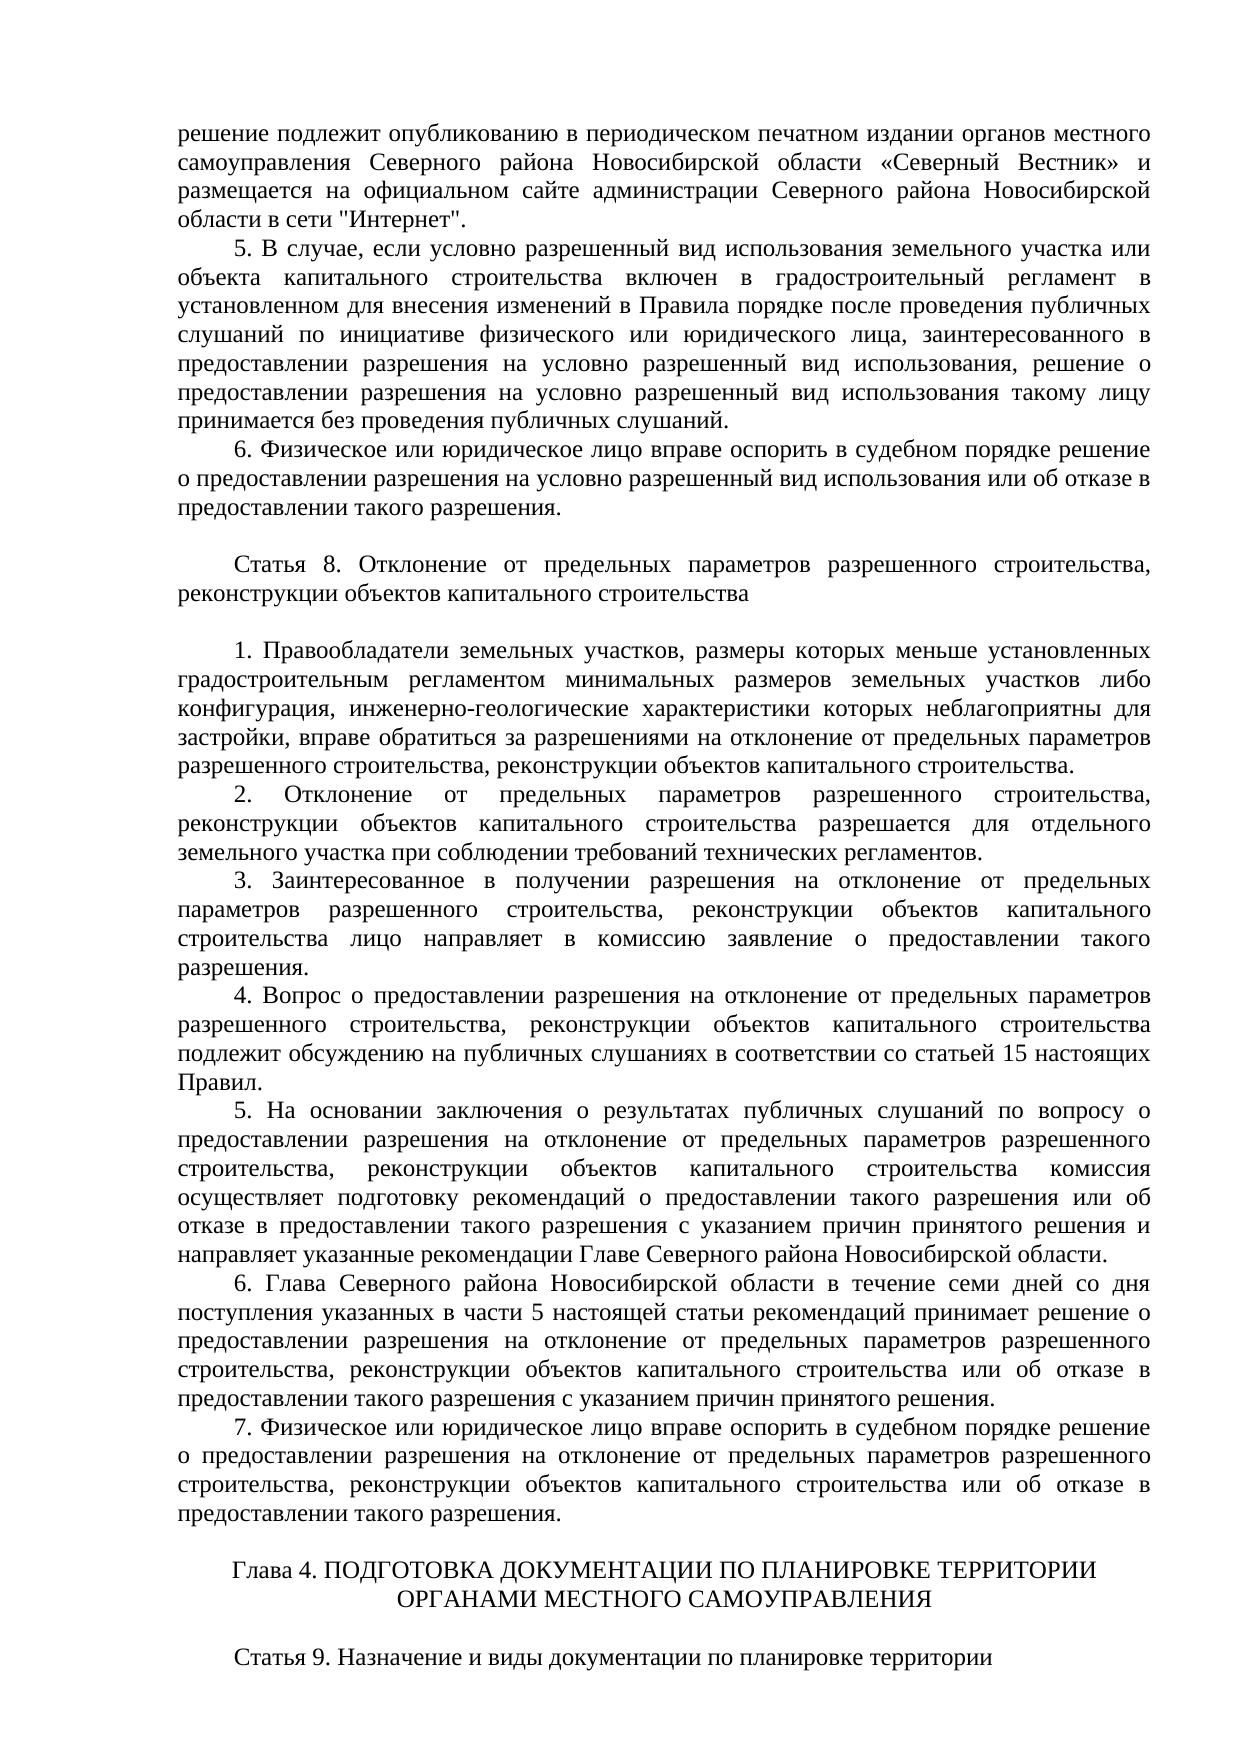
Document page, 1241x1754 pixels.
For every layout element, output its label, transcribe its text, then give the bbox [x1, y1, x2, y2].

text 7. Физическое или юридическое лицо вправе оспорить в судебном порядке решение о предоставлении разрешения на отклонение от предельных параметров разрешенного строительства, реконструкции объектов капитального строительства или об отказе в предоставлении такого разрешения. [177, 1412, 1152, 1527]
text Статья 8. Отклонение от предельных параметров разрешенного строительства, реконструкции объектов капитального строительства [177, 549, 1152, 607]
text 6. Физическое или юридическое лицо вправе оспорить в судебном порядке решение о предоставлении разрешения на условно разрешенный вид использования или об отказе в предоставлении такого разрешения. [177, 434, 1152, 521]
text 4. Вопрос о предоставлении разрешения на отклонение от предельных параметров разрешенного строительства, реконструкции объектов капитального строительства подлежит обсуждению на публичных слушаниях в соответствии со статьей 15 настоящих Правил. [177, 981, 1152, 1096]
text Глава 4. ПОДГОТОВКА ДОКУМЕНТАЦИИ ПО ПЛАНИРОВКЕ ТЕРРИТОРИИ [177, 1556, 1152, 1584]
text 2. Отклонение от предельных параметров разрешенного строительства, реконструкции объектов капитального строительства разрешается для отдельного земельного участка при соблюдении требований технических регламентов. [177, 779, 1152, 866]
text 3. Заинтересованное в получении разрешения на отклонение от предельных параметров разрешенного строительства, реконструкции объектов капитального строительства лицо направляет в комиссию заявление о предоставлении такого разрешения. [177, 866, 1152, 981]
text 6. Глава Северного района Новосибирской области в течение семи дней со дня поступления указанных в части 5 настоящей статьи рекомендаций принимает решение о предоставлении разрешения на отклонение от предельных параметров разрешенного строительства, реконструкции объектов капитального строительства или об отказе в предоставлении такого разрешения с указанием причин принятого решения. [177, 1268, 1152, 1412]
text Статья 9. Назначение и виды документации по планировке территории [177, 1642, 1152, 1671]
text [177, 118, 1152, 233]
text 1. Правообладатели земельных участков, размеры которых меньше установленных градостроительным регламентом минимальных размеров земельных участков либо конфигурация, инженерно-геологические характеристики которых неблагоприятны для застройки, вправе обратиться за разрешениями на отклонение от предельных параметров разрешенного строительства, реконструкции объектов капитального строительства. [177, 636, 1152, 779]
text ОРГАНАМИ МЕСТНОГО САМОУПРАВЛЕНИЯ [177, 1584, 1152, 1613]
text 5. В случае, если условно разрешенный вид использования земельного участка или объекта капитального строительства включен в градостроительный регламент в установленном для внесения изменений в Правила порядке после проведения публичных слушаний по инициативе физического или юридического лица, заинтересованного в предоставлении разрешения на условно разрешенный вид использования, решение о предоставлении разрешения на условно разрешенный вид использования такому лицу принимается без проведения публичных слушаний. [177, 233, 1152, 434]
text 5. На основании заключения о результатах публичных слушаний по вопросу о предоставлении разрешения на отклонение от предельных параметров разрешенного строительства, реконструкции объектов капитального строительства комиссия осуществляет подготовку рекомендаций о предоставлении такого разрешения или об отказе в предоставлении такого разрешения с указанием причин принятого решения и направляет указанные рекомендации Главе Северного района Новосибирской области. [177, 1096, 1152, 1268]
